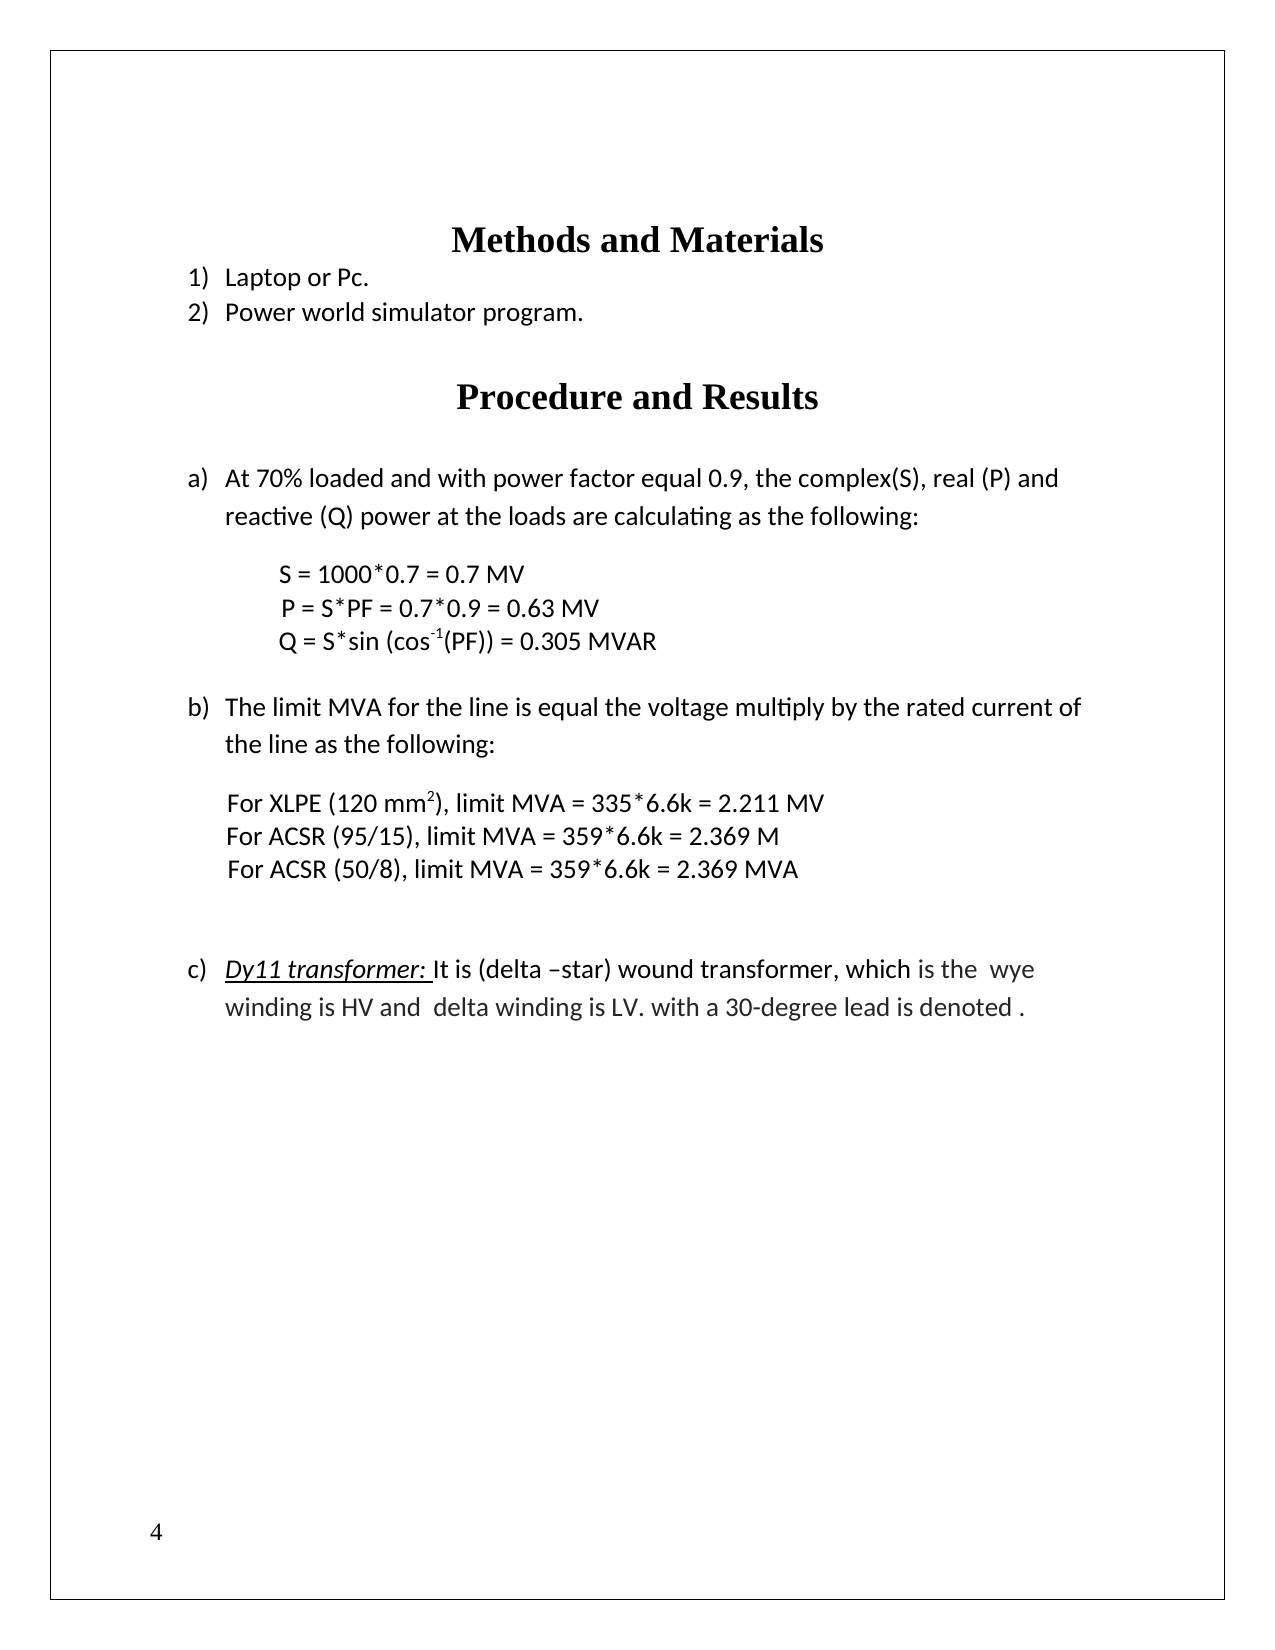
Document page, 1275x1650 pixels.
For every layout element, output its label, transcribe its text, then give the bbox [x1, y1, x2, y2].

text Procedure and Results [150, 375, 1125, 418]
list Laptop or Pc. [187, 260, 1125, 293]
text For ACSR (50/8), limit MVA = 359*6.6k = 2.369 MVA [150, 852, 1125, 886]
list Power world simulator program. [187, 295, 1125, 328]
text S = 1000*0.7 = 0.7 MV [150, 558, 1125, 591]
text P = S*PF = 0.7*0.9 = 0.63 MV [150, 591, 1125, 624]
list Dy11 transformer: It is (delta –star) wound transformer, which is the wye winding is HV and delta winding is LV. with a 30-degree lead is denoted . [187, 953, 1125, 1023]
text For XLPE (120 mm2), limit MVA = 335*6.6k = 2.211 MV [150, 786, 975, 819]
list The limit MVA for the line is equal the voltage multiply by the rated current of the line as the following: [187, 690, 1125, 761]
text For ACSR (95/15), limit MVA = 359*6.6k = 2.369 M [150, 819, 1125, 852]
text Q = S*sin (cos-1(PF)) = 0.305 MVAR [150, 624, 1125, 657]
text Methods and Materials [150, 217, 1125, 260]
list At 70% loaded and with power factor equal 0.9, the complex(S), real (P) and reactive (Q) power at the loads are calculating as the following: [187, 461, 1125, 532]
